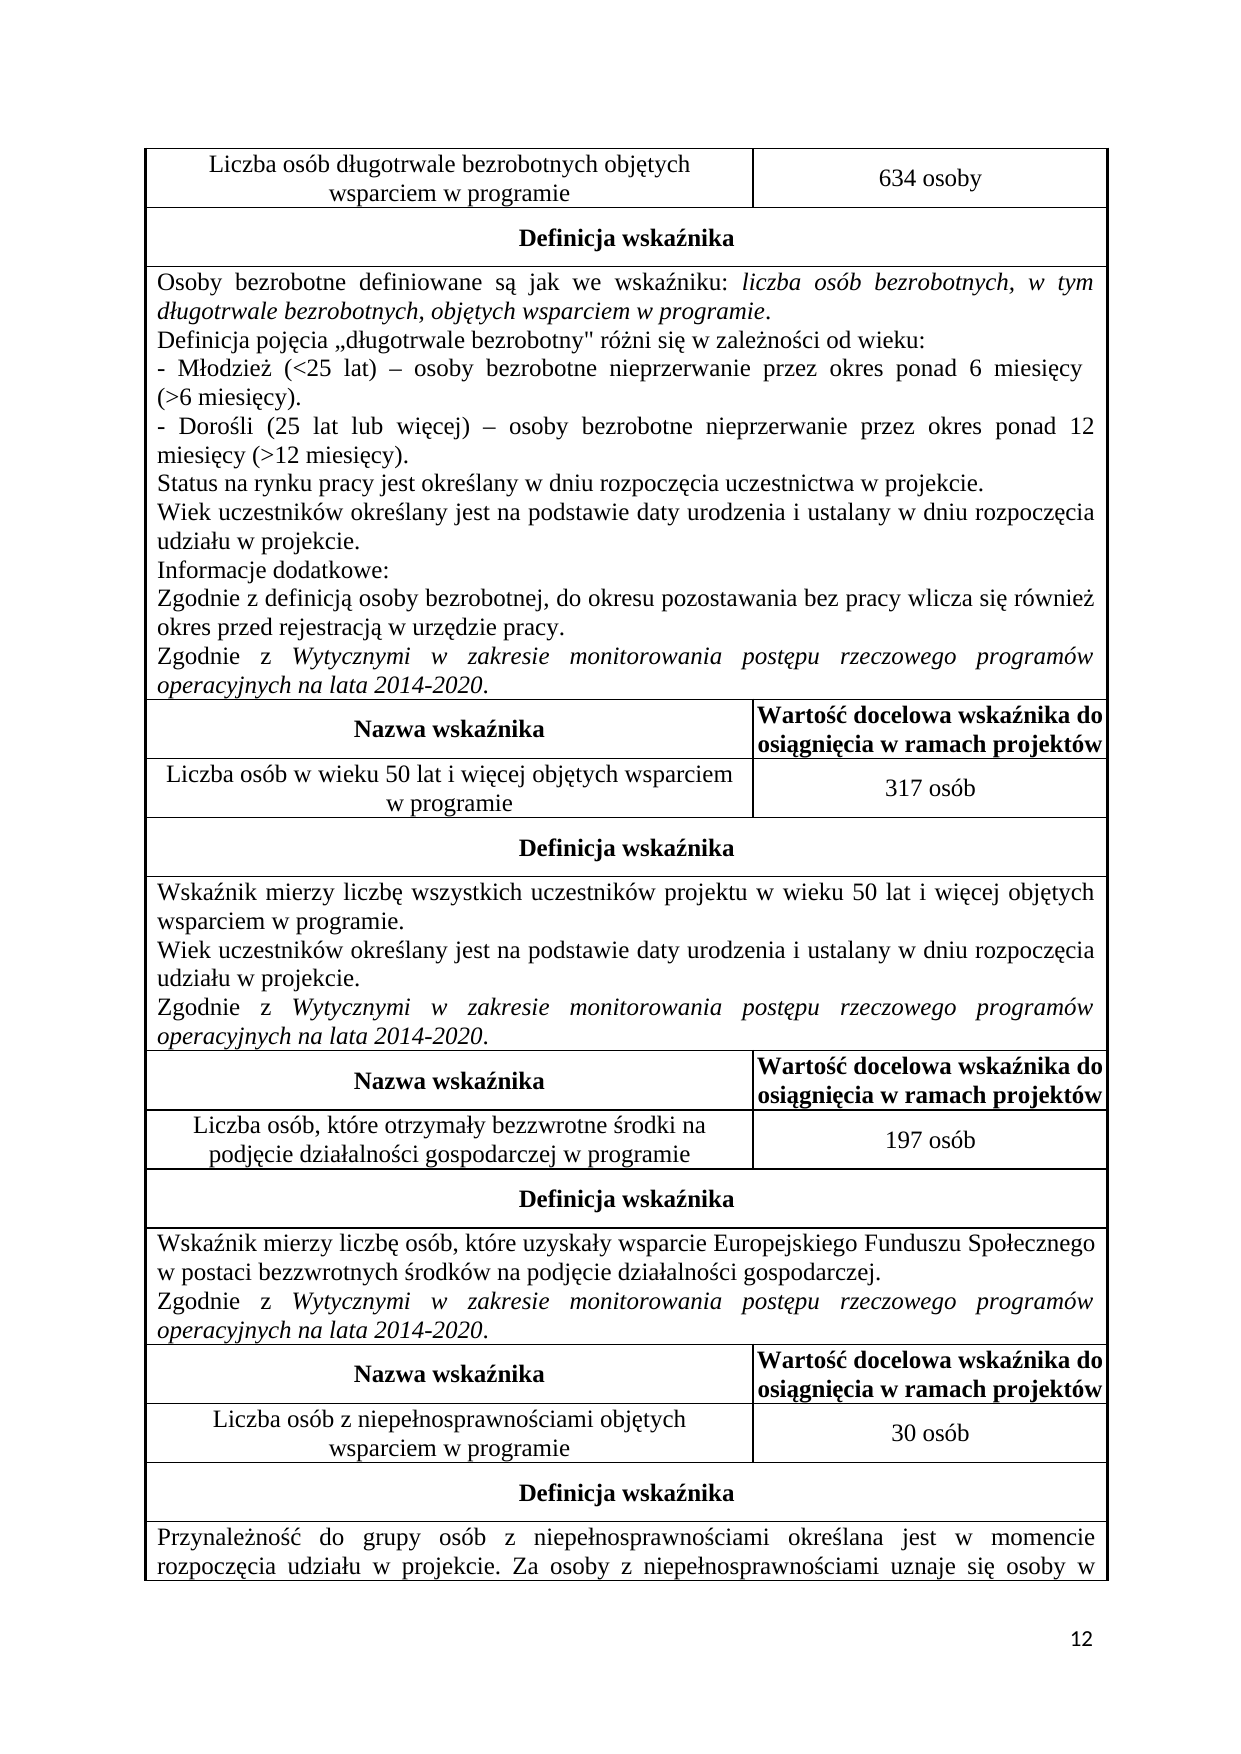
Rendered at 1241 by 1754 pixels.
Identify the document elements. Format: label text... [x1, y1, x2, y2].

table_cell Wartość docelowa wskaźnika do osiągnięcia w ramach projektów [754, 1051, 1106, 1109]
table_cell Definicja wskaźnika [147, 1463, 1106, 1521]
table_cell Wartość docelowa wskaźnika do osiągnięcia w ramach projektów [754, 1345, 1106, 1403]
table_cell Liczba osób, które otrzymały bezzwrotne środki na podjęcie działalności gospodarczej w programie [147, 1111, 752, 1168]
table_cell Liczba osób w wieku 50 lat i więcej objętych wsparciem w programie [147, 759, 752, 817]
table_cell Definicja wskaźnika [147, 818, 1106, 876]
table_cell Definicja wskaźnika [147, 208, 1106, 266]
table_cell Nazwa wskaźnika [147, 1345, 752, 1403]
table_cell Nazwa wskaźnika [147, 1051, 752, 1109]
table_cell 634 osoby [754, 149, 1106, 207]
table_cell 197 osób [754, 1111, 1106, 1168]
table_cell Wartość docelowa wskaźnika do osiągnięcia w ramach projektów [754, 700, 1106, 758]
table_cell 317 osób [754, 759, 1106, 817]
table_cell Wskaźnik mierzy liczbę osób, które uzyskały wsparcie Europejskiego Funduszu Społecznego w postaci bezzwrotnych środków na podjęcie działalności gospodarczej. Zgodnie z Wytycznymi w zakresie monitorowania postępu rzeczowego programów operacyjnych na lata 2014-2020. [147, 1229, 1106, 1343]
table_cell Wskaźnik mierzy liczbę wszystkich uczestników projektu w wieku 50 lat i więcej objętych wsparciem w programie. Wiek uczestników określany jest na podstawie daty urodzenia i ustalany w dniu rozpoczęcia udziału w projekcie. Zgodnie z Wytycznymi w zakresie monitorowania postępu rzeczowego programów operacyjnych na lata 2014-2020. [147, 877, 1106, 1050]
table_cell Nazwa wskaźnika [147, 700, 752, 758]
table_cell 30 osób [754, 1404, 1106, 1462]
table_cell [147, 1522, 1106, 1580]
table_cell Liczba osób długotrwale bezrobotnych objętych wsparciem w programie [147, 149, 752, 207]
table_cell Definicja wskaźnika [147, 1170, 1106, 1227]
table_cell Liczba osób z niepełnosprawnościami objętych wsparciem w programie [147, 1404, 752, 1462]
table_cell Osoby bezrobotne definiowane są jak we wskaźniku: liczba osób bezrobotnych, w tym długotrwale bezrobotnych, objętych wsparciem w programie. Definicja pojęcia „długotrwale bezrobotny" różni się w zależności od wieku: - Młodzież (<25 lat) – osoby bezrobotne nieprzerwanie przez okres ponad 6 miesięcy (>6 miesięcy). - Dorośli (25 lat lub więcej) – osoby bezrobotne nieprzerwanie przez okres ponad 12 miesięcy (>12 miesięcy). Status na rynku pracy jest określany w dniu rozpoczęcia uczestnictwa w projekcie. Wiek uczestników określany jest na podstawie daty urodzenia i ustalany w dniu rozpoczęcia udziału w projekcie. Informacje dodatkowe: Zgodnie z definicją osoby bezrobotnej, do okresu pozostawania bez pracy wlicza się również okres przed rejestracją w urzędzie pracy. Zgodnie z Wytycznymi w zakresie monitorowania postępu rzeczowego programów operacyjnych na lata 2014-2020. [147, 267, 1106, 698]
